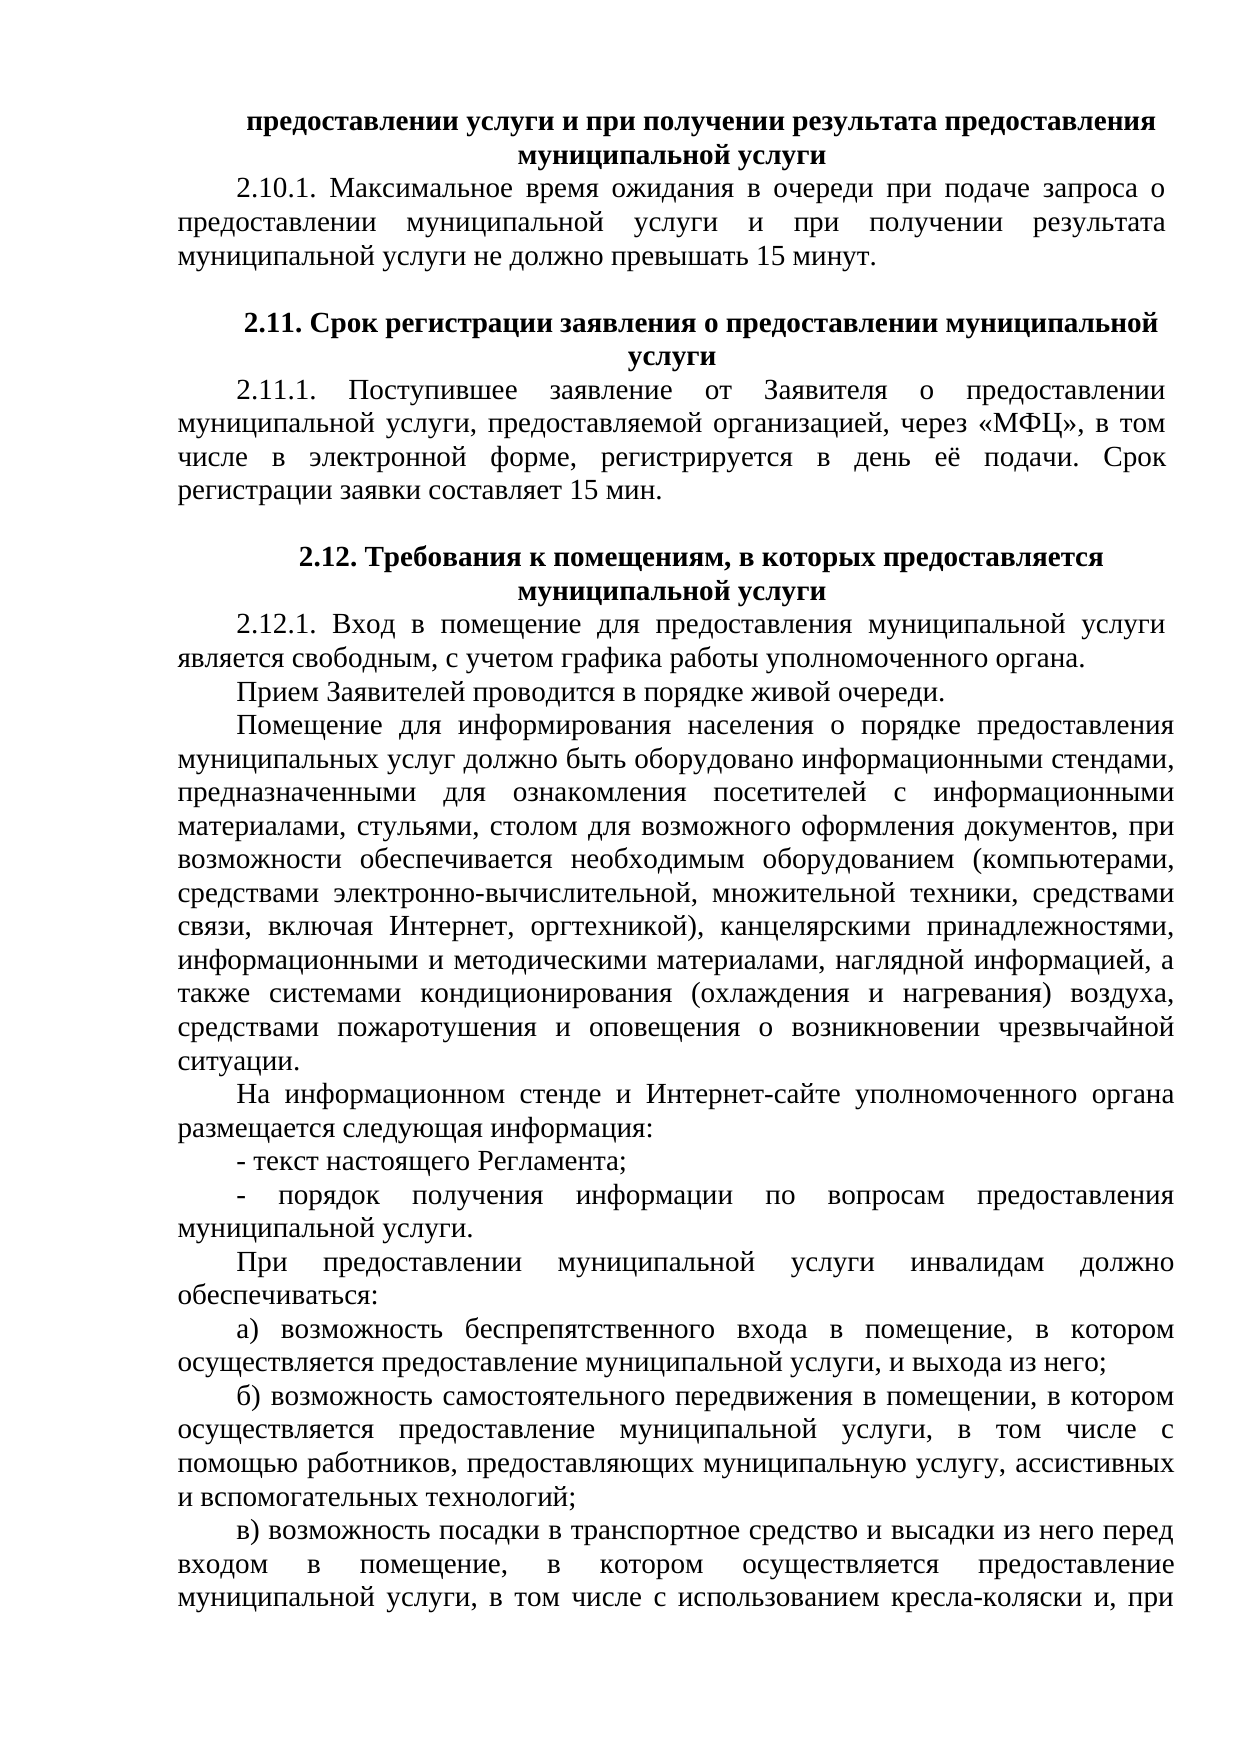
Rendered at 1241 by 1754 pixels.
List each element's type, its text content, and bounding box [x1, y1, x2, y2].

text 2.11. Срок регистрации заявления о предоставлении муниципальной услуги [177, 305, 1167, 372]
text б) возможность самостоятельного передвижения в помещении, в котором осуществляется предоставление муниципальной услуги, в том числе с помощью работников, предоставляющих муниципальную услугу, ассистивных и вспомогательных технологий; [177, 1378, 1175, 1512]
text На информационном стенде и Интернет-сайте уполномоченного органа размещается следующая информация: [177, 1076, 1175, 1143]
text - порядок получения информации по вопросам предоставления муниципальной услуги. [177, 1177, 1175, 1244]
text а) возможность беспрепятственного входа в помещение, в котором осуществляется предоставление муниципальной услуги, и выхода из него; [177, 1311, 1175, 1378]
text Прием Заявителей проводится в порядке живой очереди. [177, 674, 1175, 707]
text предоставлении услуги и при получении результата предоставления муниципальной услуги [177, 103, 1167, 171]
text 2.12.1. Вход в помещение для предоставления муниципальной услуги является свободным, с учетом графика работы уполномоченного органа. [177, 607, 1167, 674]
text Помещение для информирования населения о порядке предоставления муниципальных услуг должно быть оборудовано информационными стендами, предназначенными для ознакомления посетителей с информационными материалами, стульями, столом для возможного оформления документов, при возможности обеспечивается необходимым оборудованием (компьютерами, средствами электронно-вычислительной, множительной техники, средствами связи, включая Интернет, оргтехникой), канцелярскими принадлежностями, информационными и методическими материалами, наглядной информацией, а также системами кондиционирования (охлаждения и нагревания) воздуха, средствами пожаротушения и оповещения о возникновении чрезвычайной ситуации. [177, 707, 1175, 1076]
text При предоставлении муниципальной услуги инвалидам должно обеспечиваться: [177, 1244, 1175, 1311]
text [177, 1512, 1175, 1613]
text 2.11.1. Поступившее заявление от Заявителя о предоставлении муниципальной услуги, предоставляемой организацией, через «МФЦ», в том числе в электронной форме, регистрируется в день её подачи. Срок регистрации заявки составляет 15 мин. [177, 372, 1167, 506]
text 2.12. Требования к помещениям, в которых предоставляется муниципальной услуги [177, 539, 1167, 607]
text - текст настоящего Регламента; [177, 1143, 1175, 1177]
text 2.10.1. Максимальное время ожидания в очереди при подаче запроса о предоставлении муниципальной услуги и при получении результата муниципальной услуги не должно превышать 15 минут. [177, 171, 1167, 271]
